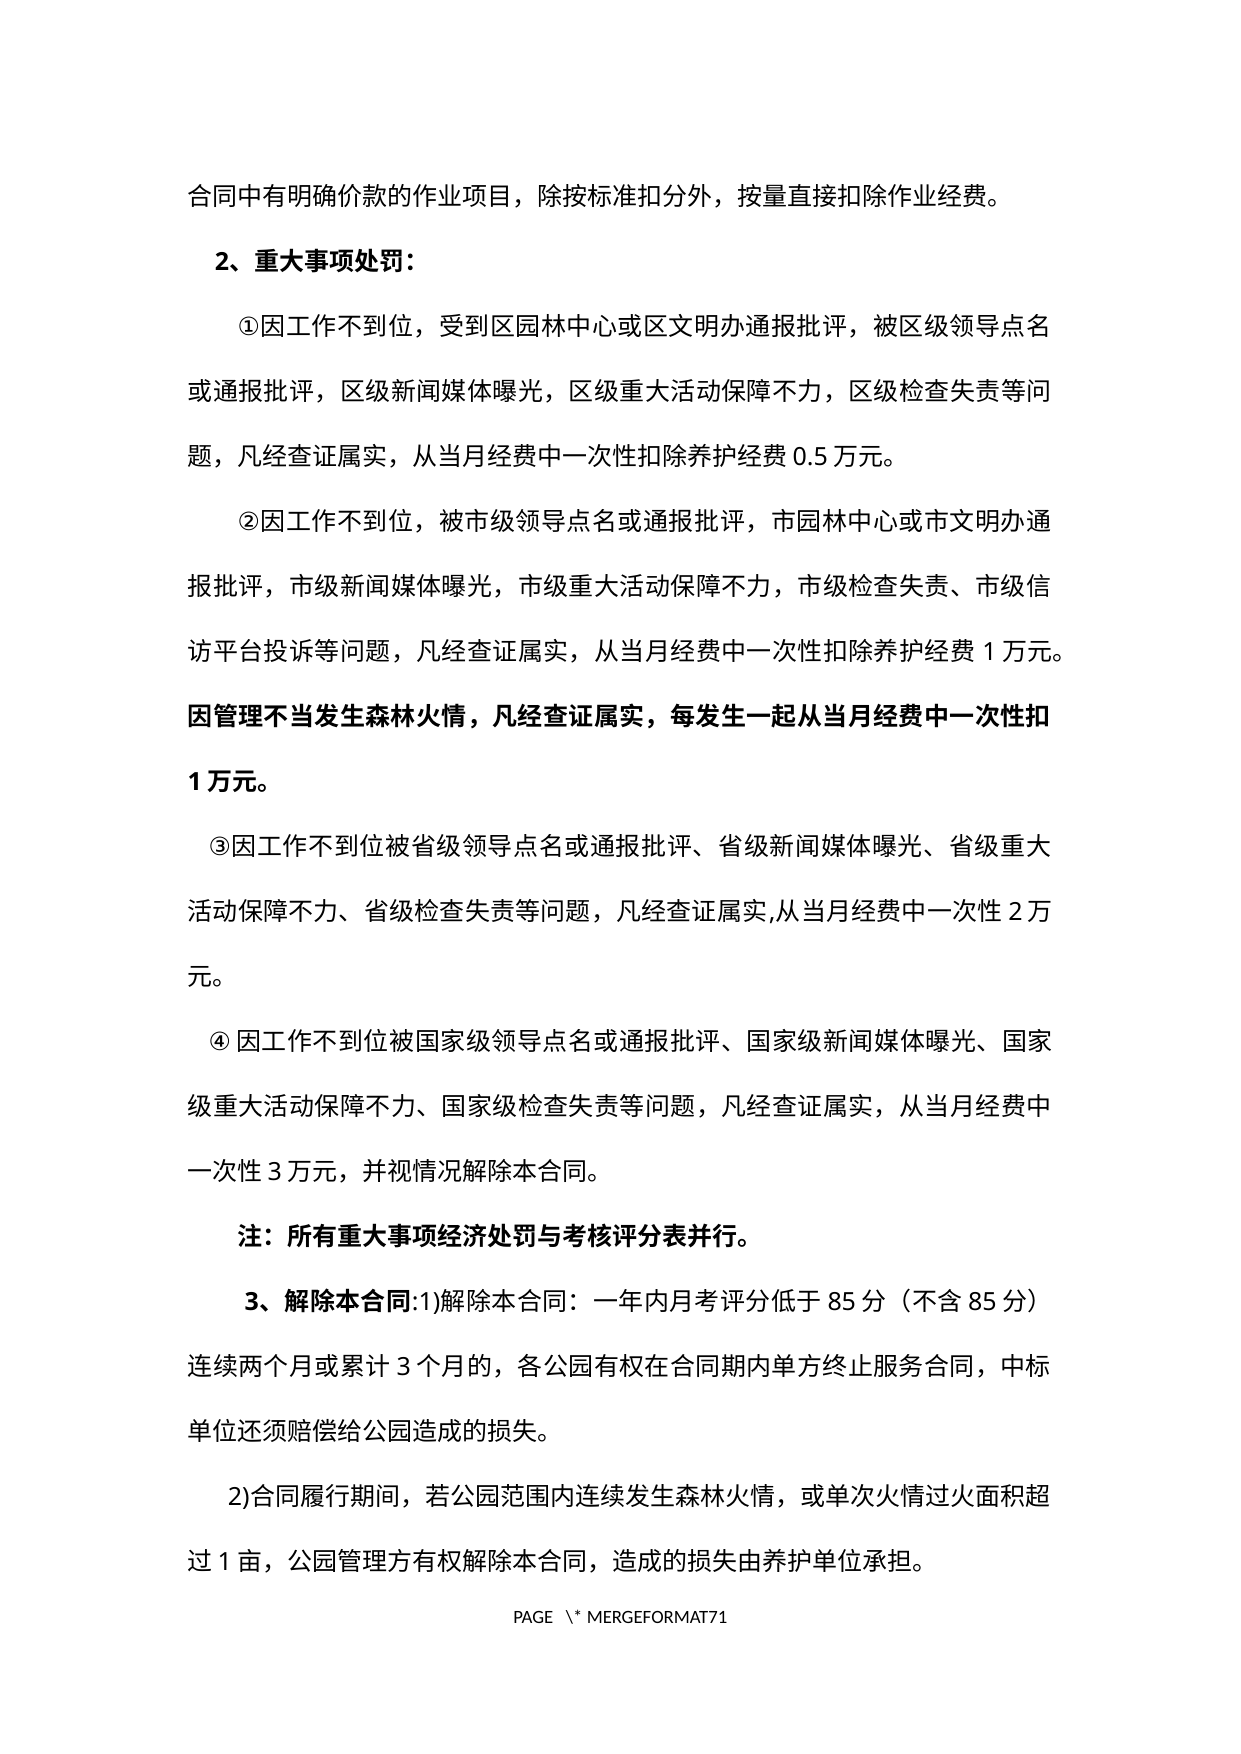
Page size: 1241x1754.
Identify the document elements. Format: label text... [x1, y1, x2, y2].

text ②因工作不到位，被市级领导点名或通报批评，市园林中心或市文明办通报批评，市级新闻媒体曝光，市级重大活动保障不力，市级检查失责、市级信访平台投诉等问题，凡经查证属实，从当月经费中一次性扣除养护经费1万元。因管理不当发生森林火情，凡经查证属实，每发生一起从当月经费中一次性扣1万元。 [187, 487, 1053, 812]
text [187, 162, 1053, 227]
text 2)合同履行期间，若公园范围内连续发生森林火情，或单次火情过火面积超过1亩，公园管理方有权解除本合同，造成的损失由养护单位承担。 [187, 1462, 1053, 1592]
text ①因工作不到位，受到区园林中心或区文明办通报批评，被区级领导点名或通报批评，区级新闻媒体曝光，区级重大活动保障不力，区级检查失责等问题，凡经查证属实，从当月经费中一次性扣除养护经费0.5万元。 [187, 292, 1053, 487]
text ③因工作不到位被省级领导点名或通报批评、省级新闻媒体曝光、省级重大活动保障不力、省级检查失责等问题，凡经查证属实,从当月经费中一次性2万元。 [187, 812, 1053, 1007]
text 注：所有重大事项经济处罚与考核评分表并行。 [187, 1202, 1053, 1267]
text 3、解除本合同:1)解除本合同：一年内月考评分低于85分（不含85分）连续两个月或累计3个月的，各公园有权在合同期内单方终止服务合同，中标单位还须赔偿给公园造成的损失。 [187, 1267, 1053, 1462]
text ④因工作不到位被国家级领导点名或通报批评、国家级新闻媒体曝光、国家级重大活动保障不力、国家级检查失责等问题，凡经查证属实，从当月经费中一次性3万元，并视情况解除本合同。 [187, 1007, 1053, 1202]
text 2、重大事项处罚： [187, 227, 1053, 292]
